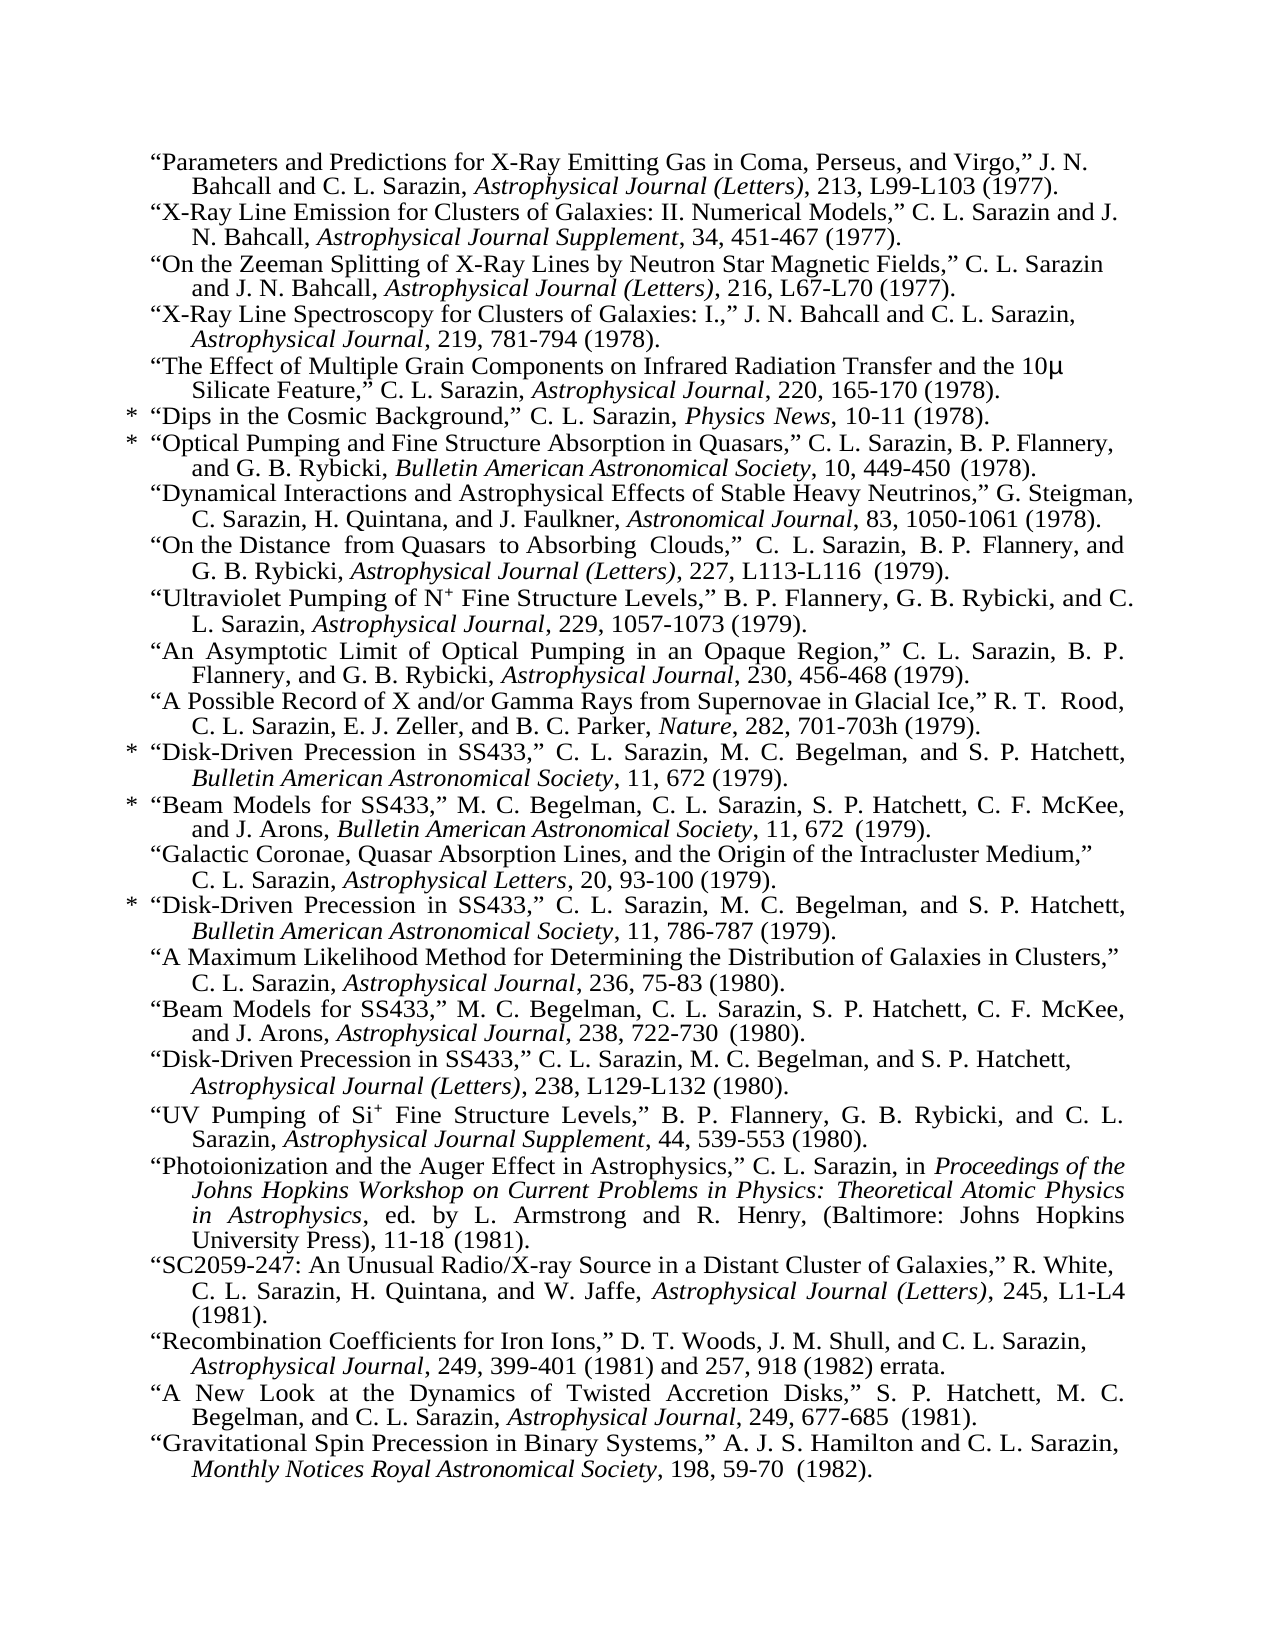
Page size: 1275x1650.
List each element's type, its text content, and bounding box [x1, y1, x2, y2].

text “Ultraviolet Pumping of N+ Fine Structure Levels,” B. P. Flannery, G. B. Rybicki, and C. [150, 585, 1198, 612]
text “The Effect of Multiple Grain Components on Infrared Radiation Transfer and the 10µ Silicate Feature,” C. L. Sarazin, Astrophysical Journal, 220, 165-170 (1978). [150, 355, 1136, 404]
text “Dynamical Interactions and Astrophysical Effects of Stable Heavy Neutrinos,” G. Steigman, [150, 481, 1198, 507]
text N. Bahcall, Astrophysical Journal Supplement, 34, 451-467 (1977). [191, 225, 1198, 251]
text C. L. Sarazin, Astrophysical Journal, 236, 75-83 (1980). [191, 971, 1198, 996]
text “A New Look at the Dynamics of Twisted Accretion Disks,” S. P. Hatchett, M. C. Begelman, and C. L. Sarazin, Astrophysical Journal, 249, 677-685 (1981). [150, 1382, 1125, 1431]
text “SC2059-247: An Unusual Radio/X-ray Source in a Distant Cluster of Galaxies,” R. White, [150, 1253, 1198, 1278]
text “On the Zeeman Splitting of X-Ray Lines by Neutron Star Magnetic Fields,” C. L. Sarazin and J. N. Bahcall, Astrophysical Journal (Letters), 216, L67-L70 (1977). [150, 253, 1136, 302]
text “Parameters and Predictions for X-Ray Emitting Gas in Coma, Perseus, and Virgo,” J. N. Bahcall and C. L. Sarazin, Astrophysical Journal (Letters), 213, L99-L103 (1977). [150, 150, 1136, 200]
text “Galactic Coronae, Quasar Absorption Lines, and the Origin of the Intracluster Medium,” [150, 842, 1198, 868]
text Bulletin American Astronomical Society, 11, 786-787 (1979). [191, 919, 1198, 945]
text Astrophysical Journal, 219, 781-794 (1978). [191, 327, 1198, 353]
text C. Sarazin, H. Quintana, and J. Faulkner, Astronomical Journal, 83, 1050-1061 (1978). “On the Distance from Quasars to Absorbing Clouds,” C. L. Sarazin, B. P. Flannery, and [150, 507, 1136, 559]
text C. L. Sarazin, Astrophysical Letters, 20, 93-100 (1979). [191, 868, 1198, 893]
list “Optical Pumping and Fine Structure Absorption in Quasars,” C. L. Sarazin, B. P. Flannery, and G. B. Rybicki, Bulletin American Astronomical Society, 10, 449-450 (1978). [125, 432, 1125, 481]
text Monthly Notices Royal Astronomical Society, 198, 59-70 (1982). [191, 1456, 1198, 1483]
text Astrophysical Journal, 249, 399-401 (1981) and 257, 918 (1982) errata. [191, 1354, 1198, 1380]
text “UV Pumping of Si+ Fine Structure Levels,” B. P. Flannery, G. B. Rybicki, and C. L. Sarazin, Astrophysical Journal Supplement, 44, 539-553 (1980). [150, 1103, 1125, 1153]
text “Disk-Driven Precession in SS433,” C. L. Sarazin, M. C. Begelman, and S. P. Hatchett, [150, 1047, 1198, 1073]
text “Recombination Coefficients for Iron Ions,” D. T. Woods, J. M. Shull, and C. L. Sarazin, [150, 1329, 1198, 1354]
text C. L. Sarazin, E. J. Zeller, and B. C. Parker, Nature, 282, 701-703h (1979). [191, 714, 1198, 740]
text “Beam Models for SS433,” M. C. Begelman, C. L. Sarazin, S. P. Hatchett, C. F. McKee, and J. Arons, Astrophysical Journal, 238, 722-730 (1980). [150, 998, 1125, 1047]
text Bulletin American Astronomical Society, 11, 672 (1979). [191, 766, 1198, 791]
text C. L. Sarazin, H. Quintana, and W. Jaffe, Astrophysical Journal (Letters), 245, L1-L4 (1981). [191, 1279, 1125, 1329]
list “Disk-Driven Precession in SS433,” C. L. Sarazin, M. C. Begelman, and S. P. Hatchett, [125, 893, 1198, 919]
text “A Possible Record of X and/or Gamma Rays from Supernovae in Glacial Ice,” R. T. Rood, [150, 689, 1198, 714]
text G. B. Rybicki, Astrophysical Journal (Letters), 227, L113-L116 (1979). [191, 559, 1198, 584]
text “A Maximum Likelihood Method for Determining the Distribution of Galaxies in Clusters,” [150, 945, 1198, 971]
text “X-Ray Line Emission for Clusters of Galaxies: II. Numerical Models,” C. L. Sarazin and J. [150, 200, 1198, 225]
text “Gravitational Spin Precession in Binary Systems,” A. J. S. Hamilton and C. L. Sarazin, [150, 1431, 1198, 1456]
text Astrophysical Journal (Letters), 238, L129-L132 (1980). [191, 1073, 1198, 1099]
text “An Asymptotic Limit of Optical Pumping in an Opaque Region,” C. L. Sarazin, B. P. Flannery, and G. B. Rybicki, Astrophysical Journal, 230, 456-468 (1979). [150, 640, 1125, 689]
list “Dips in the Cosmic Background,” C. L. Sarazin, Physics News, 10-11 (1978). [125, 404, 1198, 430]
list “Beam Models for SS433,” M. C. Begelman, C. L. Sarazin, S. P. Hatchett, C. F. McKee, and J. Arons, Bulletin American Astronomical Society, 11, 672 (1979). [125, 793, 1125, 842]
text “X-Ray Line Spectroscopy for Clusters of Galaxies: I.,” J. N. Bahcall and C. L. Sarazin, [150, 302, 1198, 327]
text “Photoionization and the Auger Effect in Astrophysics,” C. L. Sarazin, in Proceedings of the Johns Hopkins Workshop on Current Problems in Physics: Theoretical Atomic Physics in Astrophysics, ed. by L. Armstrong and R. Henry, (Baltimore: Johns Hopkins University Press), 11-18 (1981). [150, 1154, 1125, 1253]
text L. Sarazin, Astrophysical Journal, 229, 1057-1073 (1979). [191, 612, 1198, 638]
list “Disk-Driven Precession in SS433,” C. L. Sarazin, M. C. Begelman, and S. P. Hatchett, [125, 740, 1198, 766]
